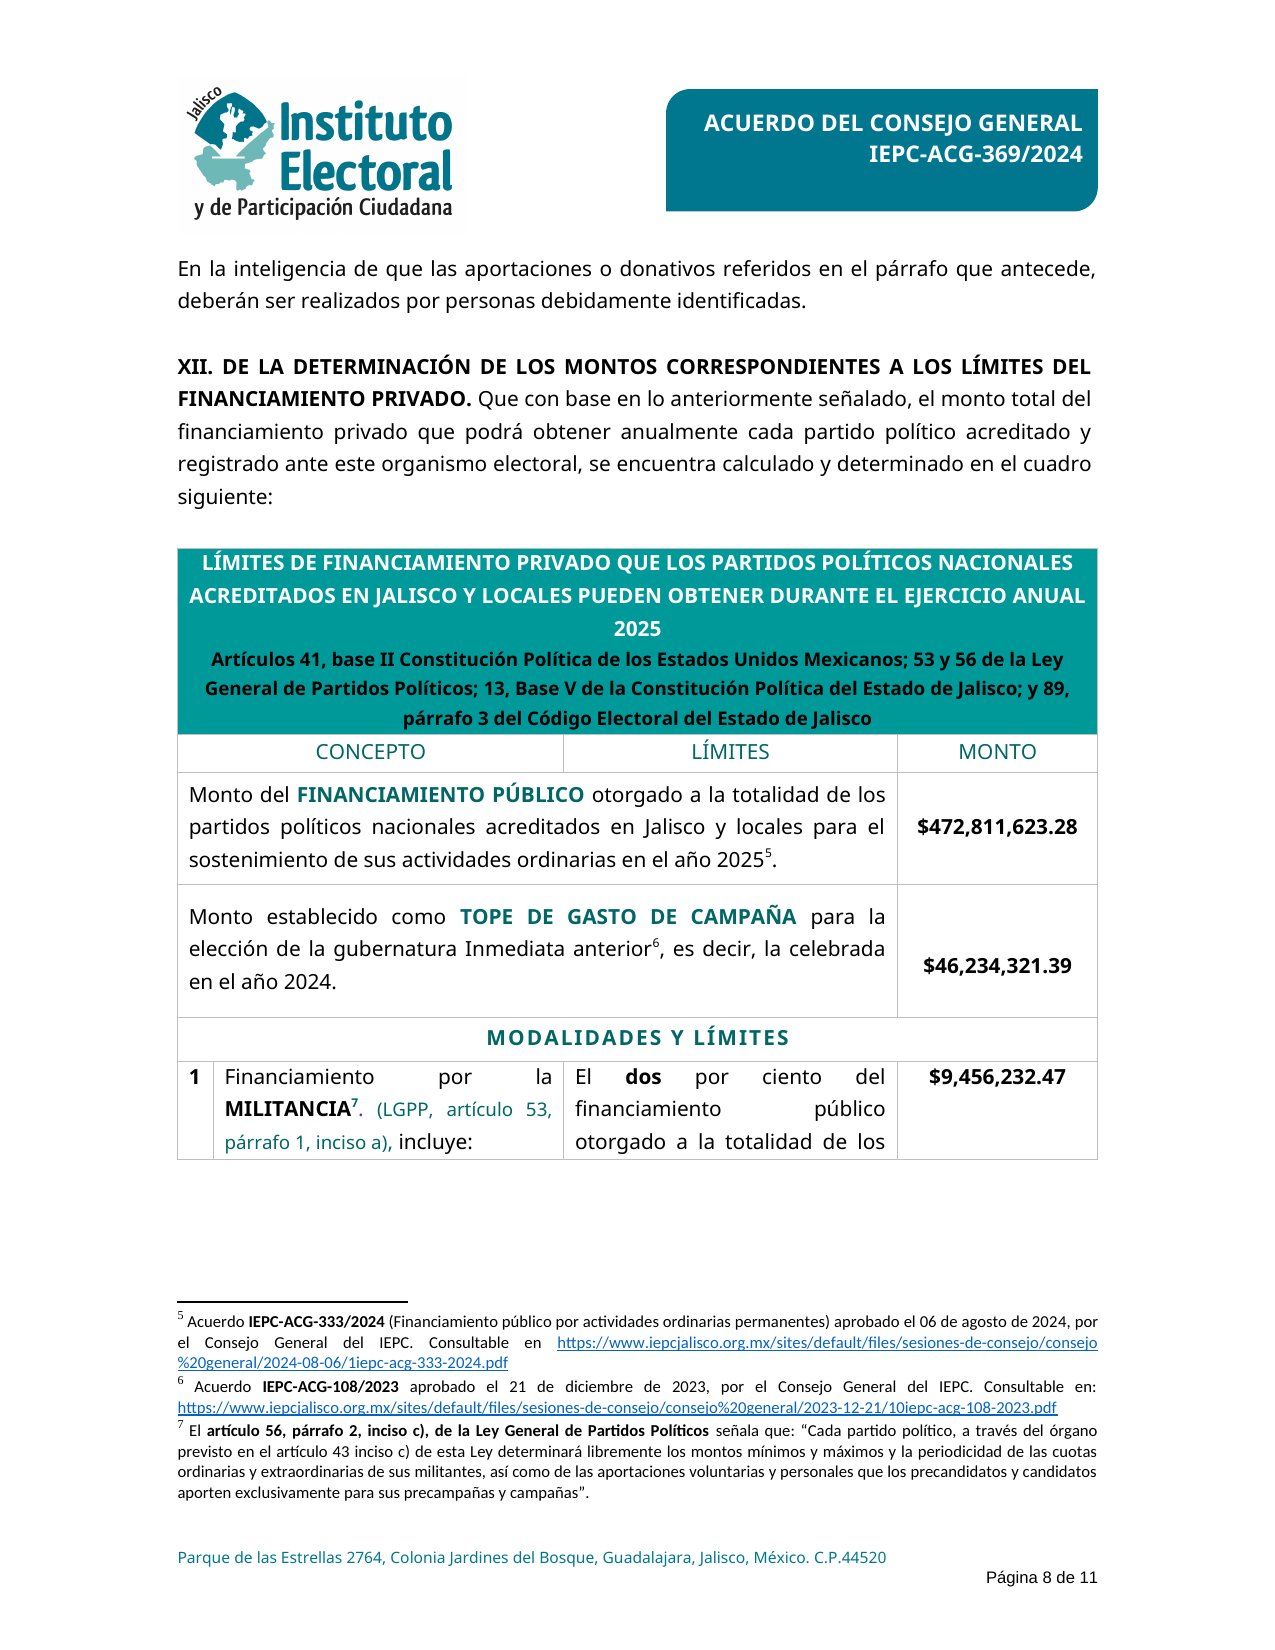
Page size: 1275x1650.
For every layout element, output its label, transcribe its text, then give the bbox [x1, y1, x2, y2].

picture [177, 76, 468, 233]
table_cell Financiamiento por la MILITANCIA. (LGPP, artículo 53, párrafo 1, inciso a), incluye: [214, 1062, 563, 1159]
table_cell 1 [178, 1062, 213, 1159]
table_cell $9,456,232.47 [898, 1062, 1097, 1159]
table_cell Monto del FINANCIAMIENTO PÚBLICO otorgado a la totalidad de los partidos políticos nacionales acreditados en Jalisco y locales para el sostenimiento de sus actividades ordinarias en el año 2025. [178, 773, 897, 884]
table_cell CONCEPTO [178, 735, 563, 772]
table_cell LÍMITES [564, 735, 897, 772]
table_cell $472,811,623.28 [898, 773, 1097, 884]
text XII. DE LA DETERMINACIÓN DE LOS MONTOS CORRESPONDIENTES A LOS LÍMITES DEL FINANCIAMIENTO PRIVADO. Que con base en lo anteriormente señalado, el monto total del financiamiento privado que podrá obtener anualmente cada partido político acreditado y registrado ante este organismo electoral, se encuentra calculado y determinado en el cuadro siguiente: [177, 352, 1092, 511]
table_header LÍMITES DE FINANCIAMIENTO PRIVADO QUE LOS PARTIDOS POLÍTICOS NACIONALES ACREDITADOS EN JALISCO Y LOCALES PUEDEN OBTENER DURANTE EL EJERCICIO ANUAL 2025 Artículos 41, base II Constitución Política de los Estados Unidos Mexicanos; 53 y 56 de la Ley General de Partidos Políticos; 13, Base V de la Constitución Política del Estado de Jalisco; y 89, párrafo 3 del Código Electoral del Estado de Jalisco [178, 549, 1097, 734]
table_cell Monto establecido como TOPE DE GASTO DE CAMPAÑA para la elección de la gubernatura Inmediata anterior, es decir, la celebrada en el año 2024. [178, 885, 897, 1017]
text En la inteligencia de que las aportaciones o donativos referidos en el párrafo que antecede, deberán ser realizados por personas debidamente identificadas. [177, 254, 1098, 315]
table_cell $46,234,321.39 [898, 885, 1097, 1017]
table_cell MODALIDADES Y LÍMITES [178, 1018, 1097, 1061]
table_cell MONTO [898, 735, 1097, 772]
